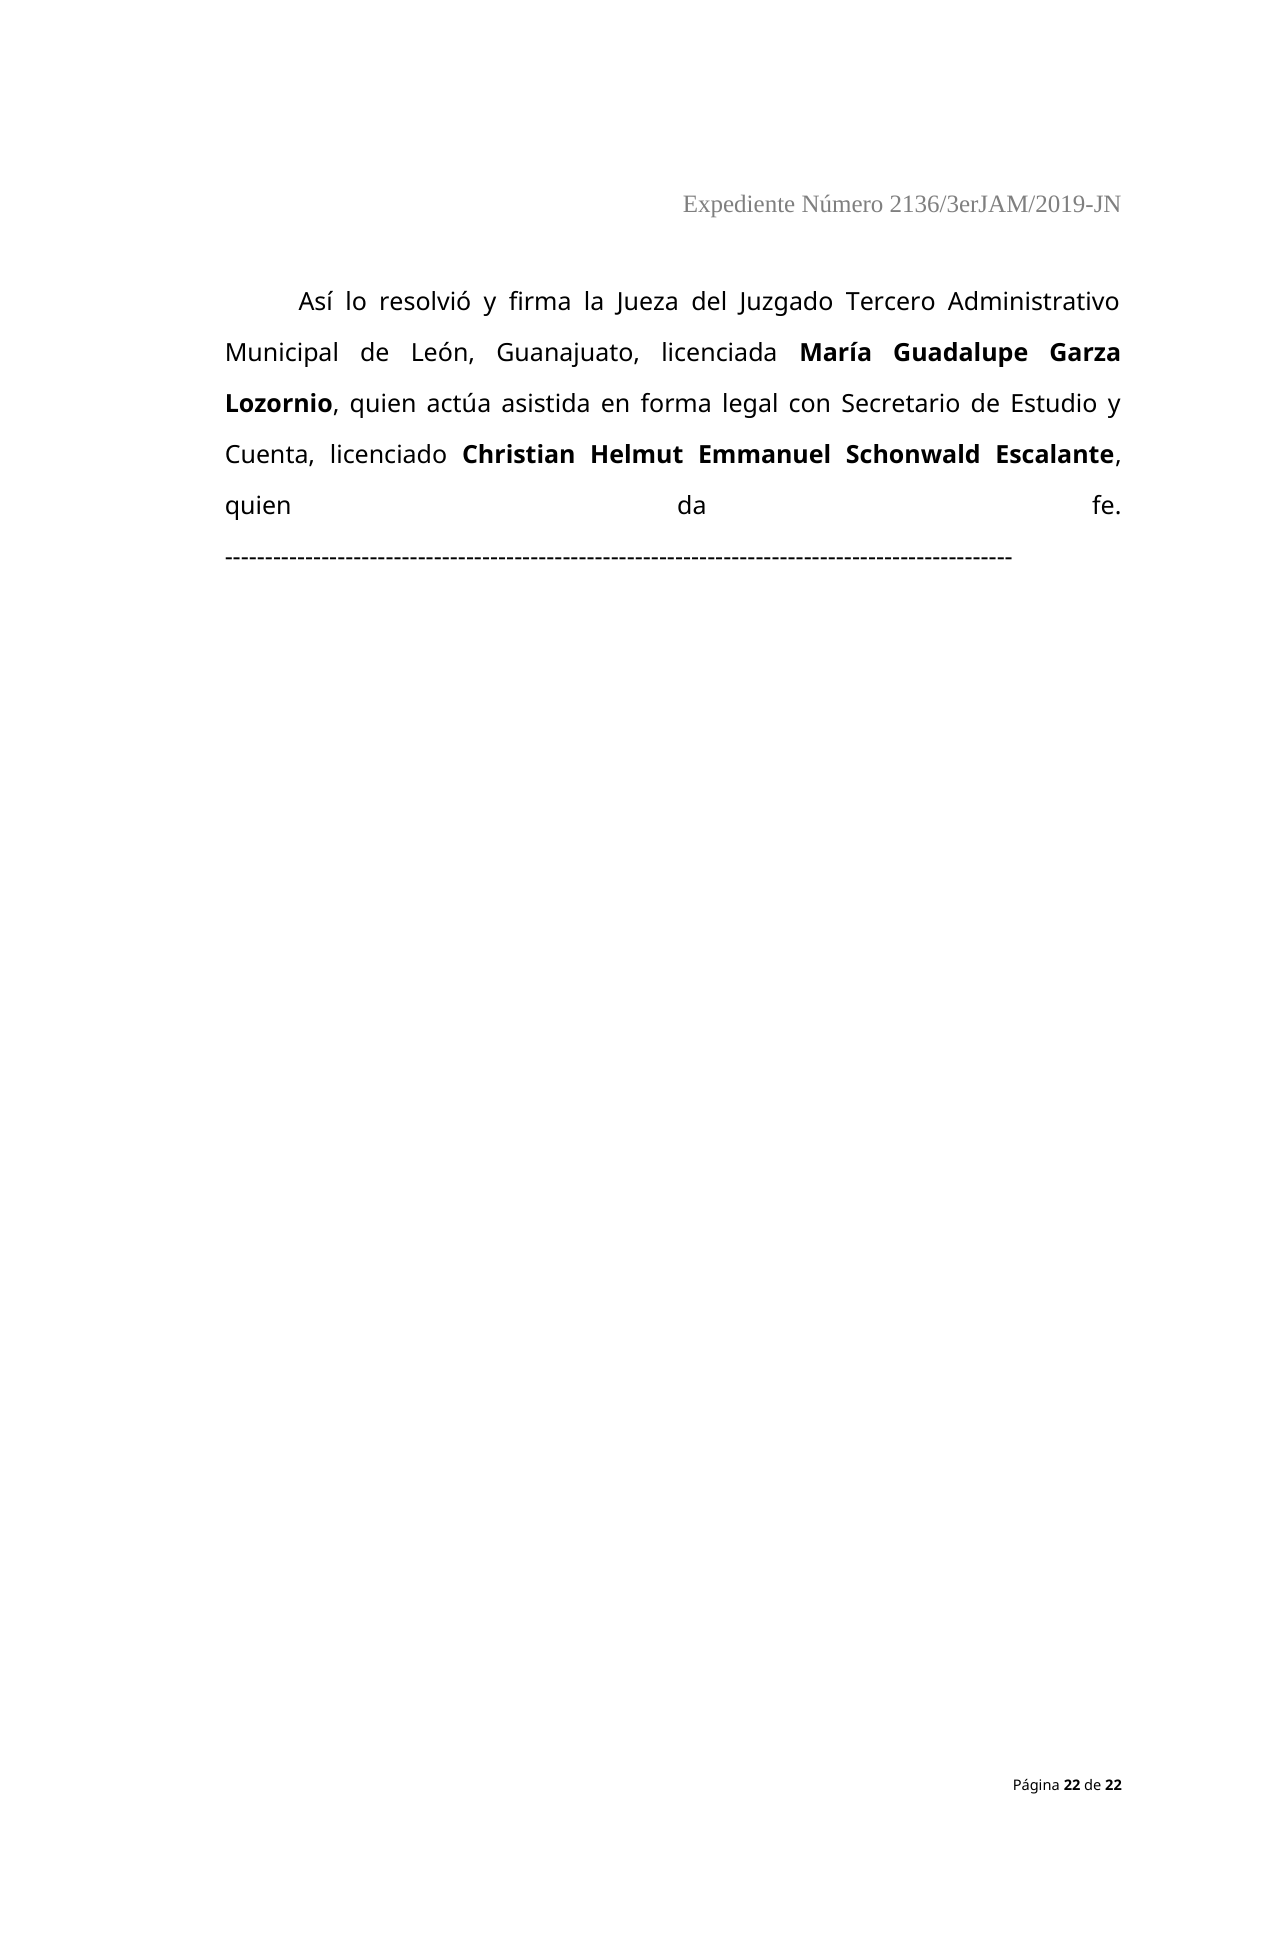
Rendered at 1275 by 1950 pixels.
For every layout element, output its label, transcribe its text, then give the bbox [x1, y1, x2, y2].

text Así lo resolvió y firma la Jueza del Juzgado Tercero Administrativo Municipal de León, Guanajuato, licenciada María Guadalupe Garza Lozornio, quien actúa asistida en forma legal con Secretario de Estudio y Cuenta, licenciado Christian Helmut Emmanuel Schonwald Escalante, quien da fe. -------------------------------------------------------------------------------------------------- [224, 283, 1121, 573]
